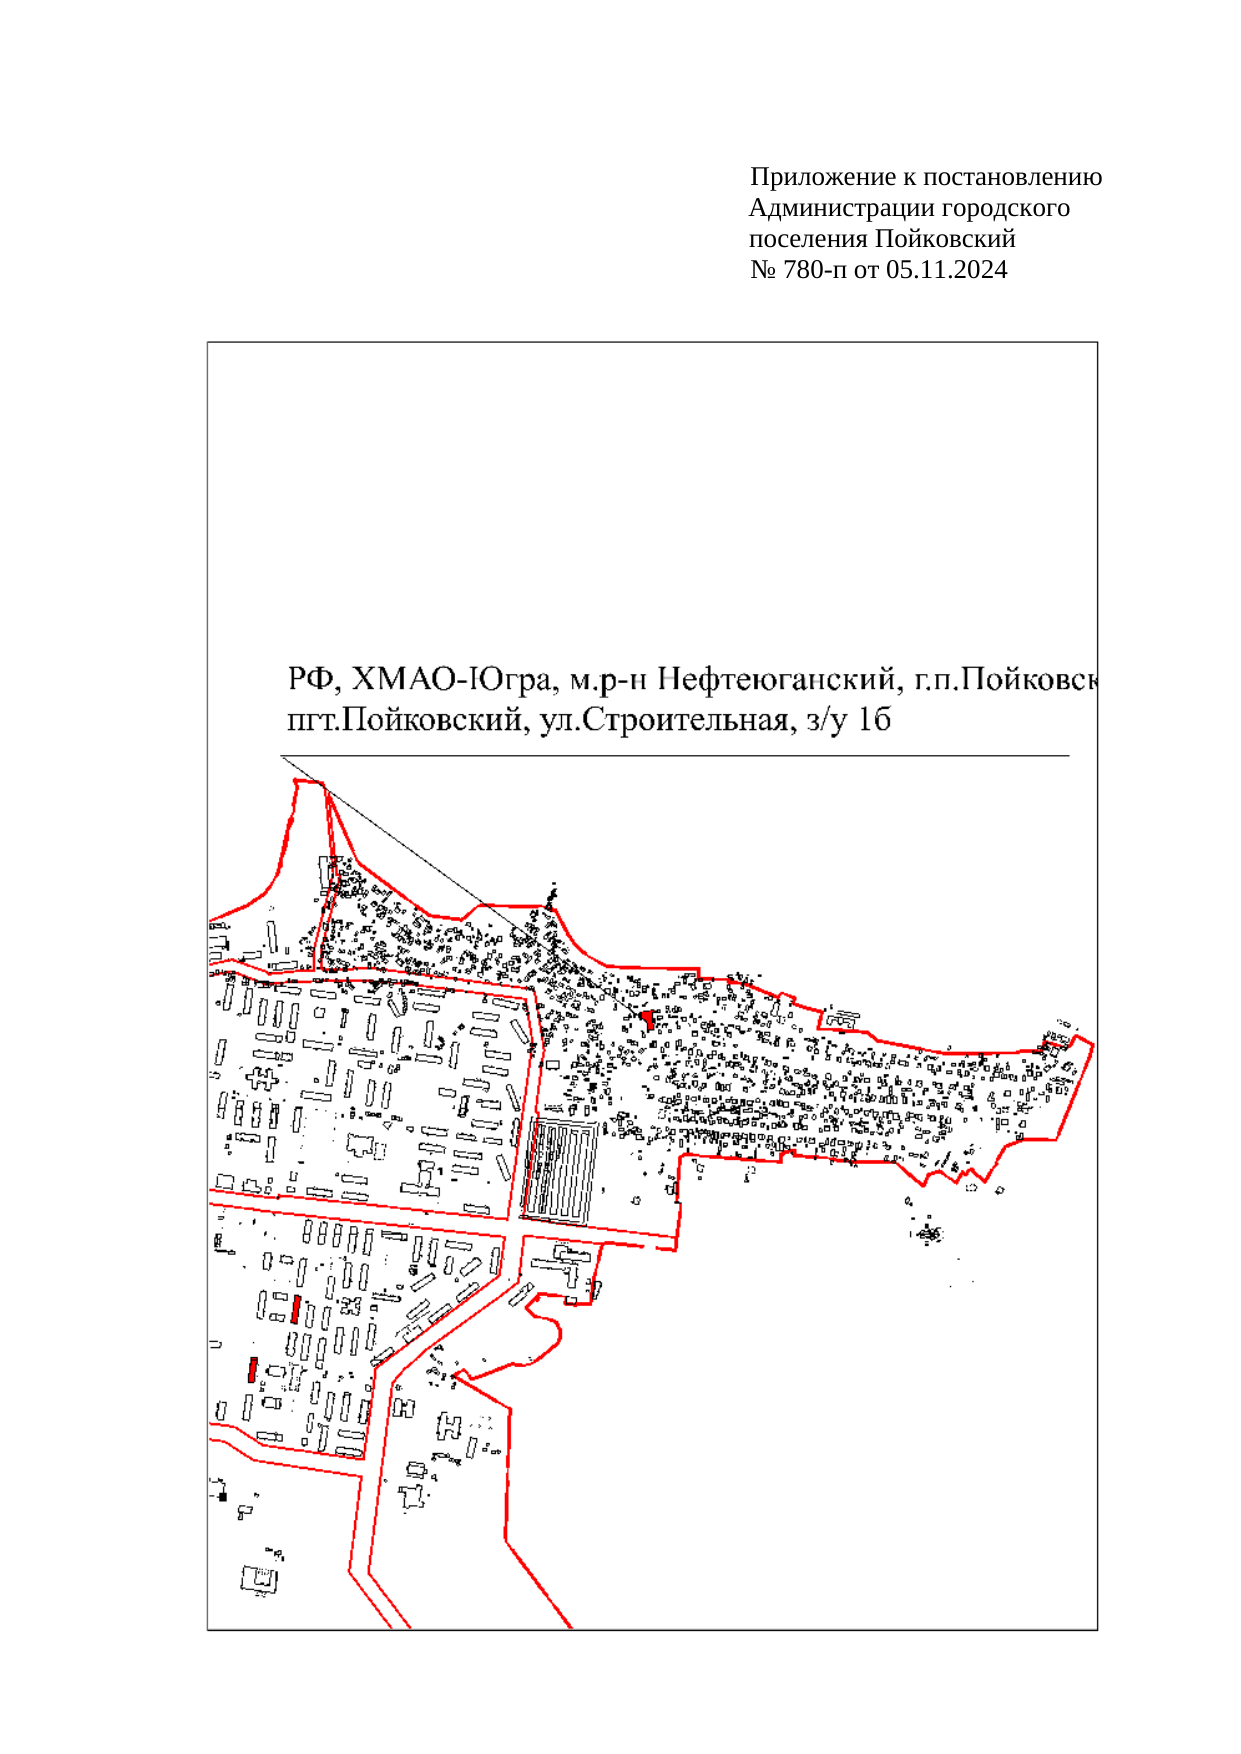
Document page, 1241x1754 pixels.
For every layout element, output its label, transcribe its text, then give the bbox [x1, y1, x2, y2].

text № 780-п от 05.11.2024 [162, 253, 1152, 285]
text поселения Пойковский [310, 222, 1152, 253]
picture [162, 293, 1152, 1691]
text Администрации городского [310, 191, 1152, 222]
text Приложение к постановлению [162, 160, 1152, 191]
